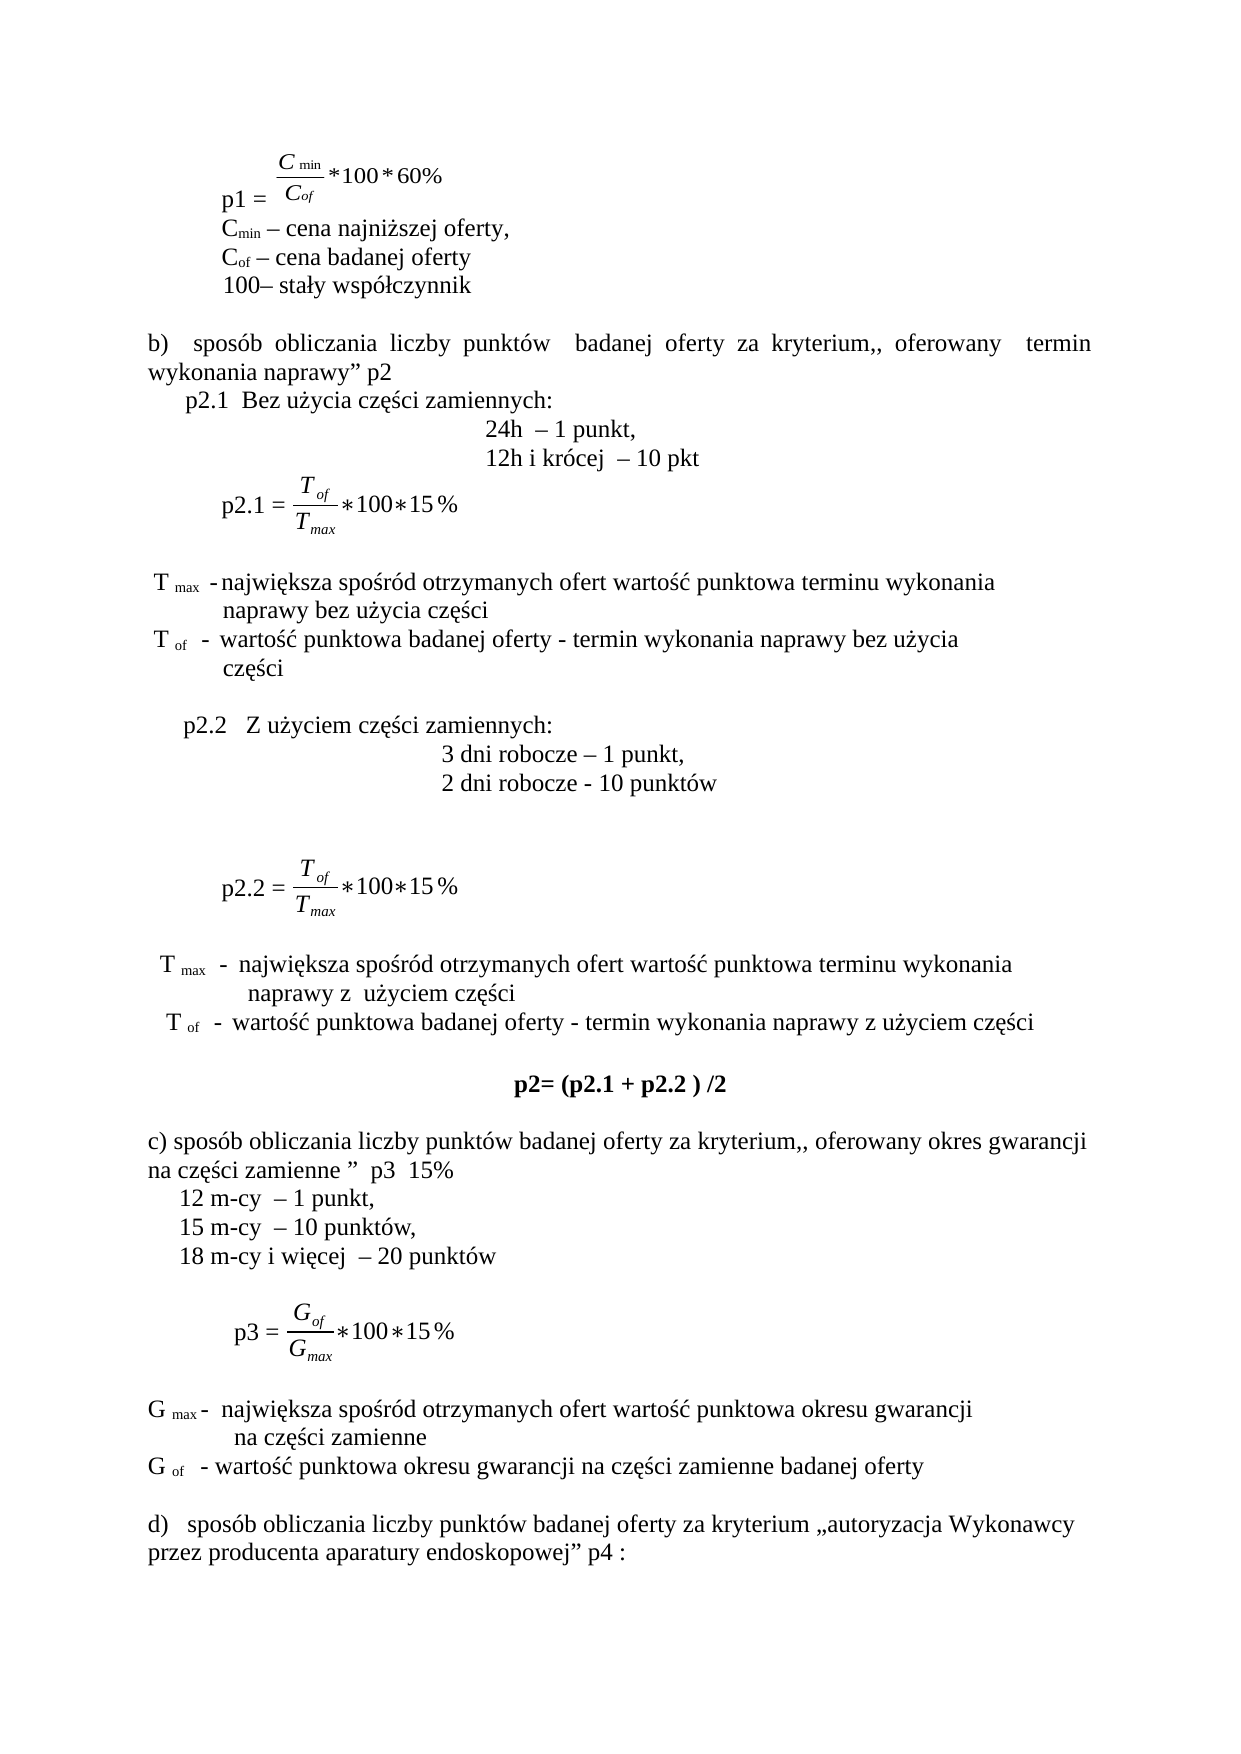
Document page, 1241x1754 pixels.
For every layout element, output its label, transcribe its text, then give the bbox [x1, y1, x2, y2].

text G of - wartość punktowa okresu gwarancji na części zamienne badanej oferty [148, 1451, 1093, 1480]
text p2= (p2.1 + p2.2 ) /2 [148, 1069, 1093, 1098]
text części [148, 653, 1093, 682]
text 12 m-cy – 1 punkt, [148, 1183, 1093, 1212]
text T max - największa spośród otrzymanych ofert wartość punktowa terminu wykonania [148, 949, 1093, 978]
text na części zamienne [221, 1422, 1093, 1451]
text 12h i krócej – 10 pkt [148, 443, 1093, 472]
text p1 = [221, 148, 1093, 213]
text naprawy bez użycia części [148, 596, 1093, 624]
text 3 dni robocze – 1 punkt, 2 dni robocze - 10 punktów [223, 739, 1093, 797]
text p2.1 Bez użycia części zamiennych: [148, 386, 1093, 414]
text p2.1 = [221, 472, 1093, 538]
text p3 = [221, 1298, 1093, 1365]
text T of - wartość punktowa badanej oferty - termin wykonania naprawy bez użycia [148, 624, 1093, 653]
text Cmin – cena najniższej oferty, [221, 213, 1093, 242]
text 24h – 1 punkt, [148, 414, 1093, 443]
text T max - największa spośród otrzymanych ofert wartość punktowa terminu wykonania [148, 567, 1093, 596]
text naprawy z użyciem części [148, 978, 1093, 1007]
text T of - wartość punktowa badanej oferty - termin wykonania naprawy z użyciem części [148, 1007, 1093, 1036]
text 18 m-cy i więcej – 20 punktów [148, 1241, 1093, 1270]
text p2.2 = [221, 854, 1093, 921]
text G max - największa spośród otrzymanych ofert wartość punktowa okresu gwarancji [148, 1394, 1093, 1422]
text d) sposób obliczania liczby punktów badanej oferty za kryterium „autoryzacja Wykonawcy przez producenta aparatury endoskopowej” p4 : [148, 1509, 1093, 1566]
text 15 m-cy – 10 punktów, [148, 1212, 1093, 1241]
text b) sposób obliczania liczby punktów badanej oferty za kryterium,, oferowany termin wykonania naprawy” p2 [148, 328, 1093, 386]
text 100– stały współczynnik [148, 271, 1093, 299]
text c) sposób obliczania liczby punktów badanej oferty za kryterium,, oferowany okres gwarancji na części zamienne ” p3 15% [148, 1126, 1093, 1183]
text p2.2 Z użyciem części zamiennych: [183, 711, 1093, 739]
text Cof – cena badanej oferty [221, 242, 1093, 271]
